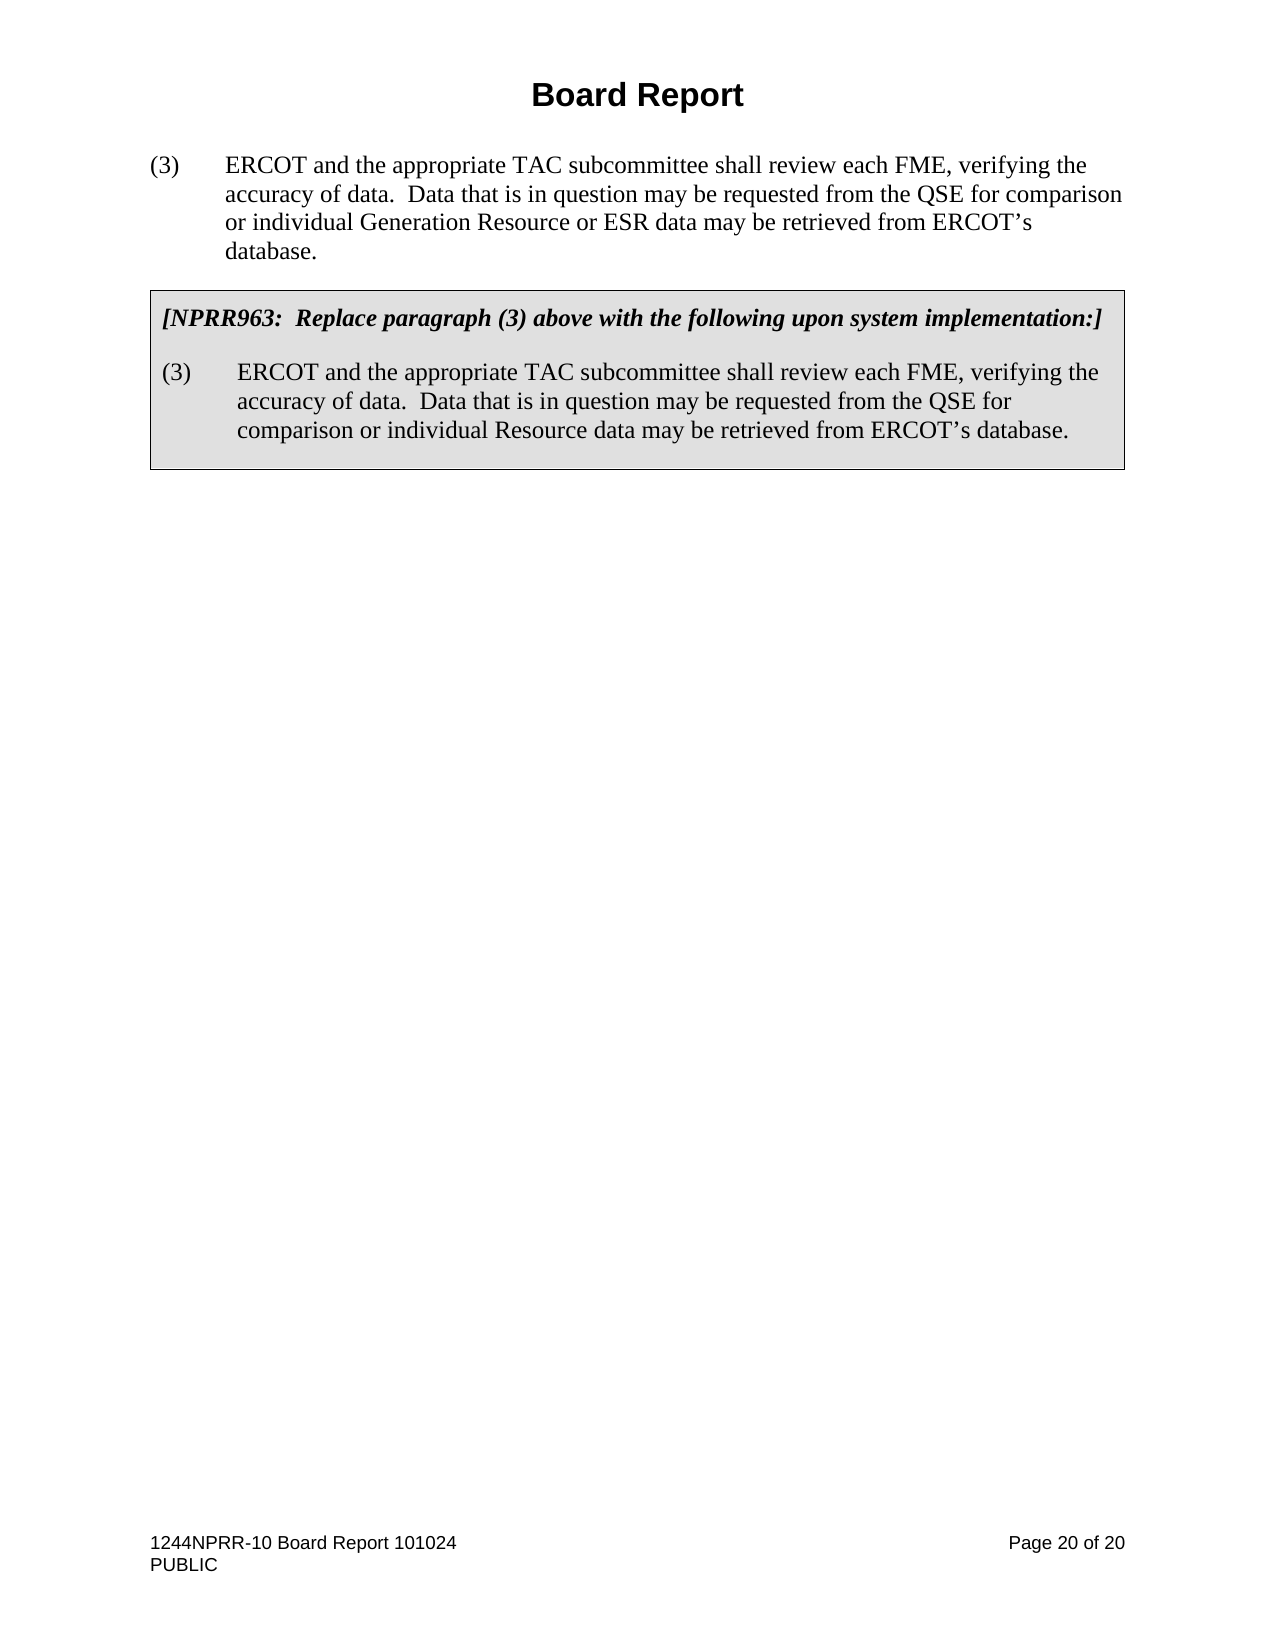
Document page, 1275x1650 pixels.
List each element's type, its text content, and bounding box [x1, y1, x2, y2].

text (3) ERCOT and the appropriate TAC subcommittee shall review each FME, verifying the accuracy of data. Data that is in question may be requested from the QSE for comparison or individual Generation Resource or ESR data may be retrieved from ERCOT’s database. [150, 150, 1125, 265]
table_header [NPRR963: Replace paragraph (3) above with the following upon system implementation:] (3) ERCOT and the appropriate TAC subcommittee shall review each FME, verifying the accuracy of data. Data that is in question may be requested from the QSE for comparison or individual Resource data may be retrieved from ERCOT’s database. [151, 291, 1124, 468]
